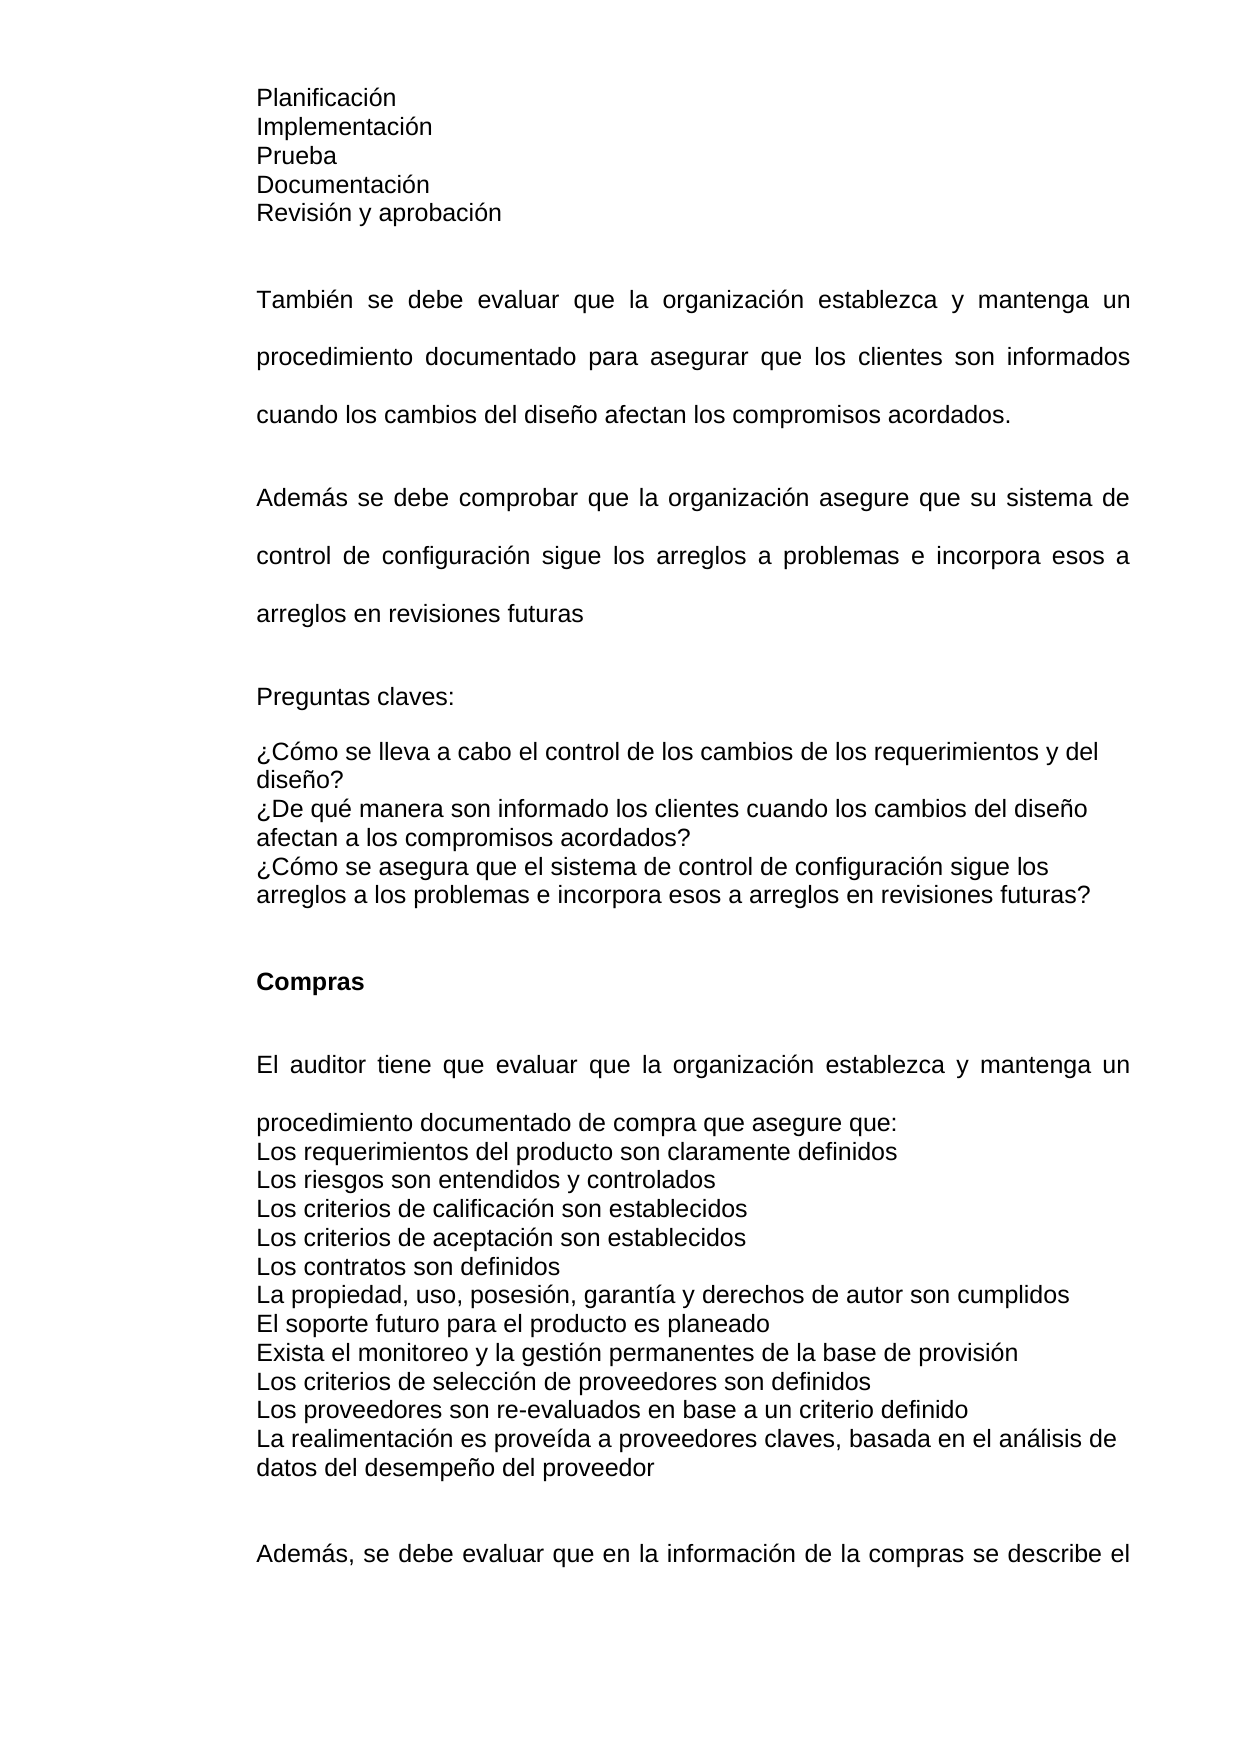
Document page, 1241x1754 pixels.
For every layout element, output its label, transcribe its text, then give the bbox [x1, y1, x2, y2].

list Los proveedores son re-evaluados en base a un criterio definido [256, 1395, 1132, 1424]
list Revisión y aprobación [256, 198, 1132, 227]
text Compras [256, 938, 1132, 995]
list Planificación [256, 83, 1132, 112]
text El auditor tiene que evaluar que la organización establezca y mantenga un procedimiento documentado de compra que asegure que: [256, 1021, 1132, 1136]
list La propiedad, uso, posesión, garantía y derechos de autor son cumplidos [256, 1280, 1132, 1309]
list Los contratos son definidos [256, 1251, 1132, 1280]
list Prueba [256, 141, 1132, 169]
list La realimentación es proveída a proveedores claves, basada en el análisis de datos del desempeño del proveedor [256, 1424, 1132, 1481]
list ¿Cómo se asegura que el sistema de control de configuración sigue los arreglos a los problemas e incorpora esos a arreglos en revisiones futuras? [256, 852, 1132, 909]
list ¿De qué manera son informado los clientes cuando los cambios del diseño afectan a los compromisos acordados? [256, 794, 1132, 852]
text Además se debe comprobar que la organización asegure que su sistema de control de configuración sigue los arreglos a problemas e incorpora esos a arreglos en revisiones futuras [256, 454, 1132, 627]
list ¿Cómo se lleva a cabo el control de los cambios de los requerimientos y del diseño? [256, 737, 1132, 794]
list El soporte futuro para el producto es planeado [256, 1309, 1132, 1338]
list Los criterios de calificación son establecidos [256, 1194, 1132, 1223]
list Los requerimientos del producto son claramente definidos [256, 1136, 1132, 1165]
text También se debe evaluar que la organización establezca y mantenga un procedimiento documentado para asegurar que los clientes son informados cuando los cambios del diseño afectan los compromisos acordados. [256, 256, 1132, 429]
text Preguntas claves: [256, 653, 1132, 711]
list Los riesgos son entendidos y controlados [256, 1165, 1132, 1194]
list Los criterios de selección de proveedores son definidos [256, 1366, 1132, 1395]
list Implementación [256, 112, 1132, 141]
list Exista el monitoreo y la gestión permanentes de la base de provisión [256, 1338, 1132, 1366]
list Documentación [256, 169, 1132, 198]
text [256, 1510, 1132, 1568]
list Los criterios de aceptación son establecidos [256, 1223, 1132, 1251]
